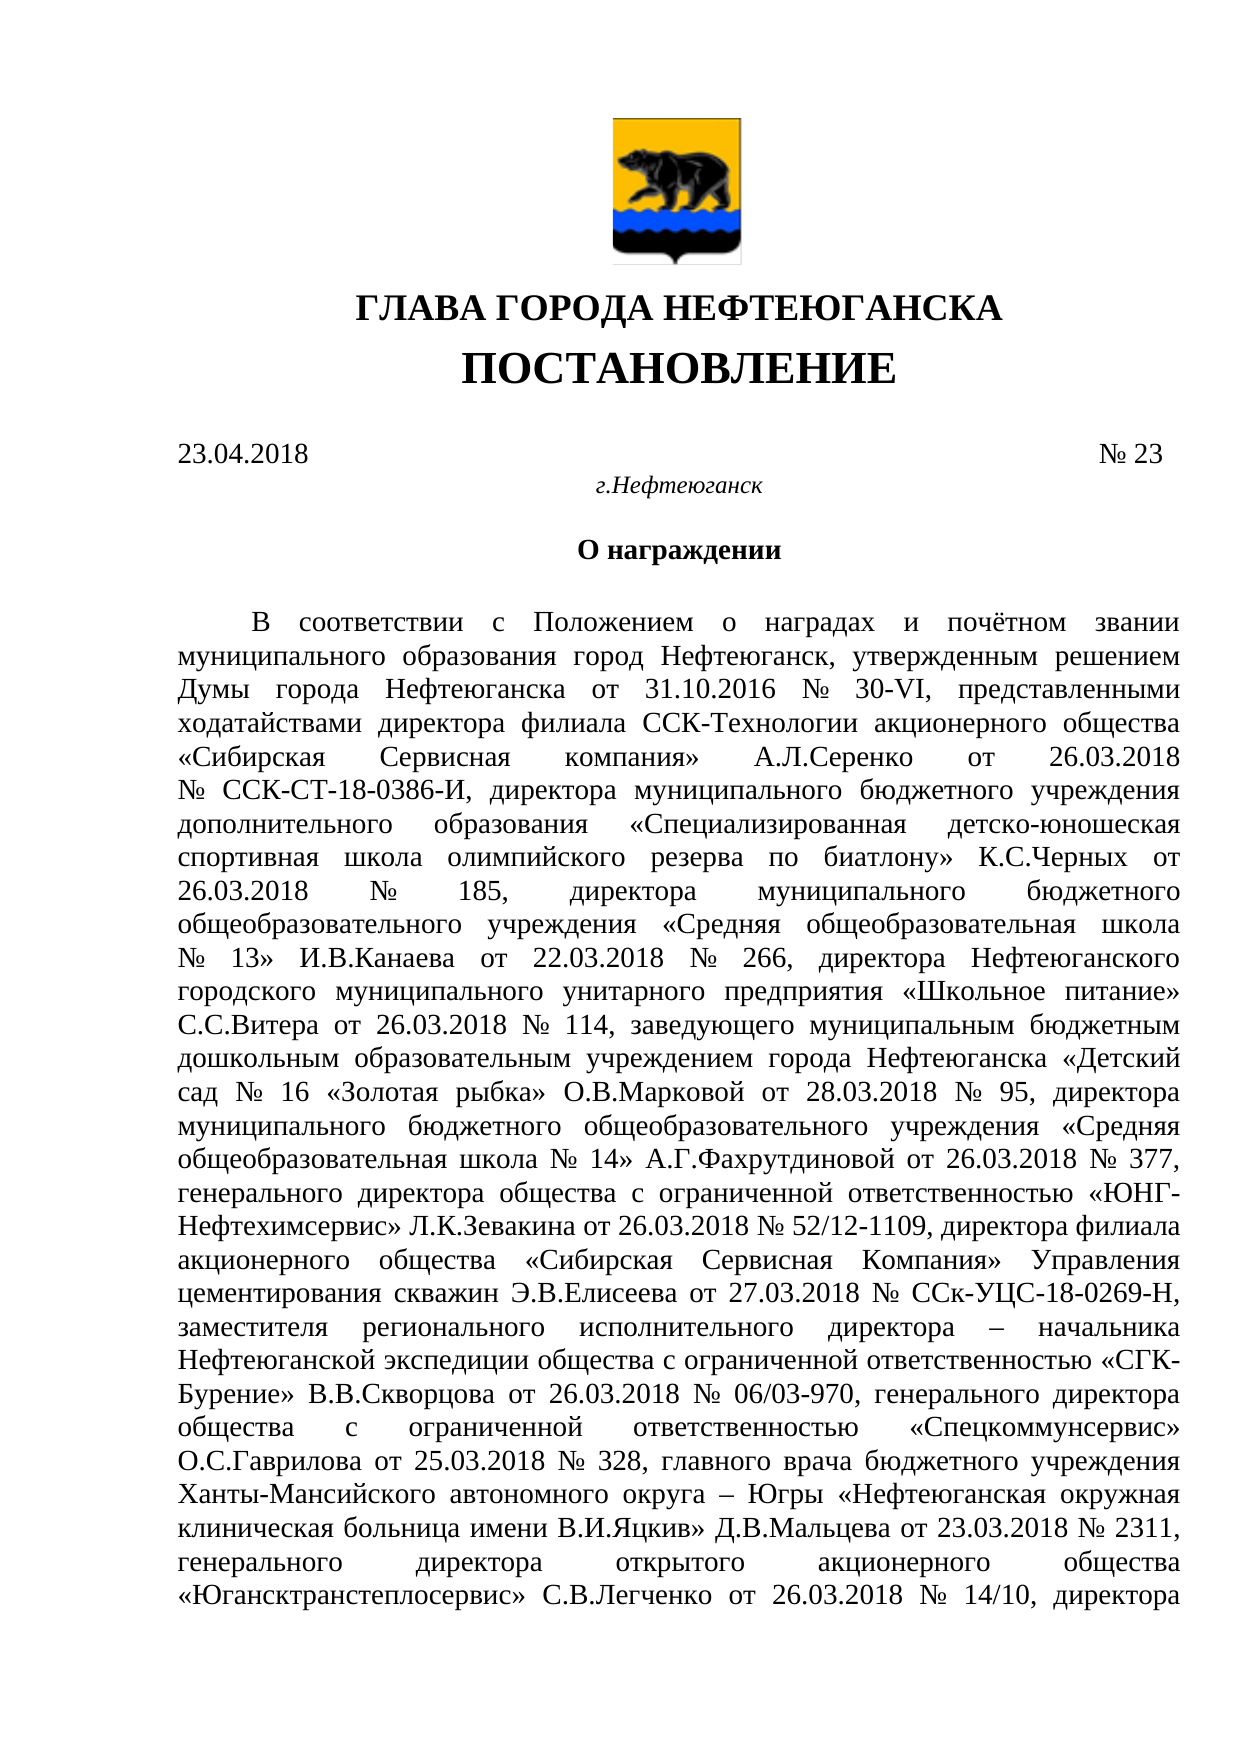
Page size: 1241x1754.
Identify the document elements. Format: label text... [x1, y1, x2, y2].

text постановление [177, 341, 1181, 393]
text ГЛАВА ГОРОДА НЕФТЕЮГАНСКА [177, 285, 1181, 328]
picture [612, 118, 746, 267]
text 23.04.2018 № 23 [177, 436, 1181, 470]
text О награждении [177, 532, 1181, 566]
text г.Нефтеюганск [177, 470, 1181, 499]
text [177, 604, 1181, 1611]
